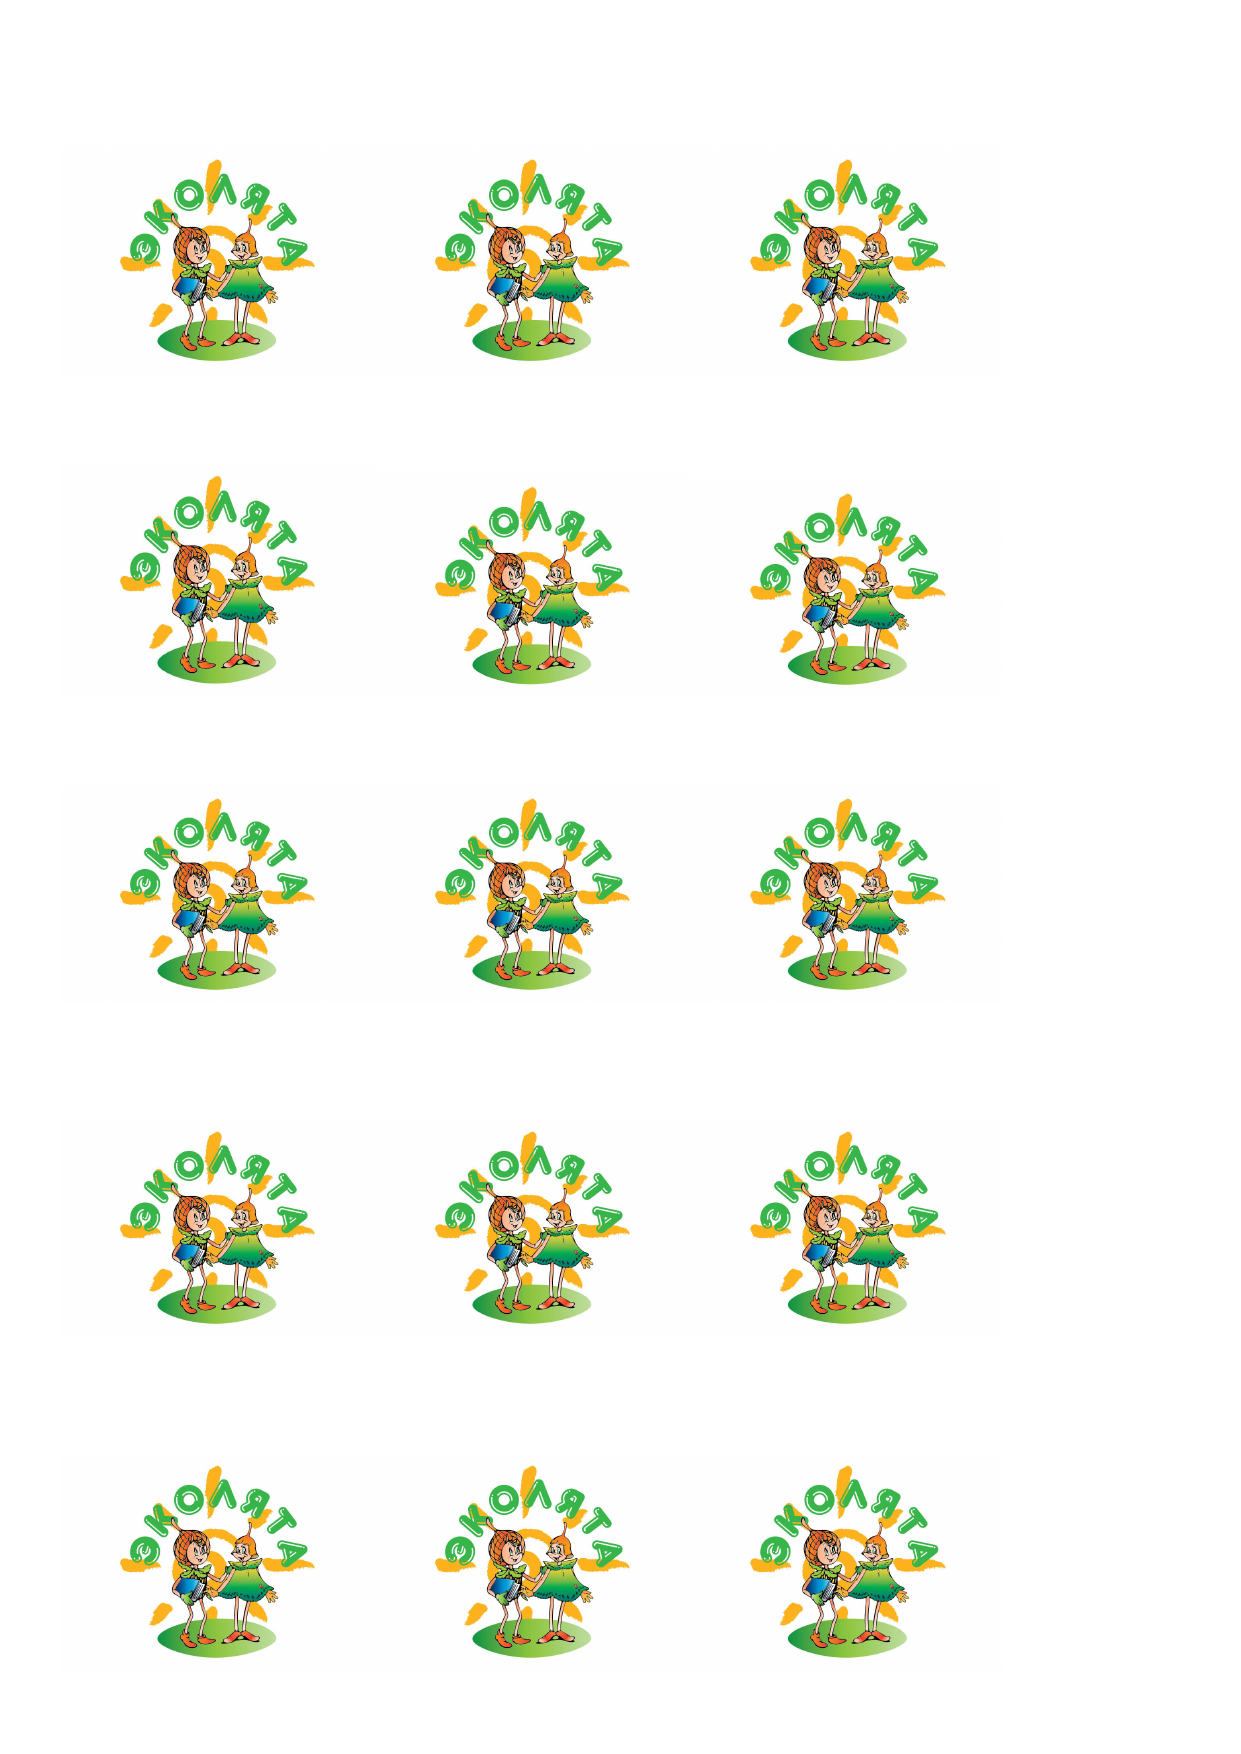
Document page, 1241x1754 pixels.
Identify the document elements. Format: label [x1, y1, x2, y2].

picture [59, 1119, 1006, 1338]
picture [59, 461, 1006, 699]
picture [59, 1452, 1006, 1672]
picture [59, 145, 1006, 376]
picture [59, 785, 1006, 1004]
